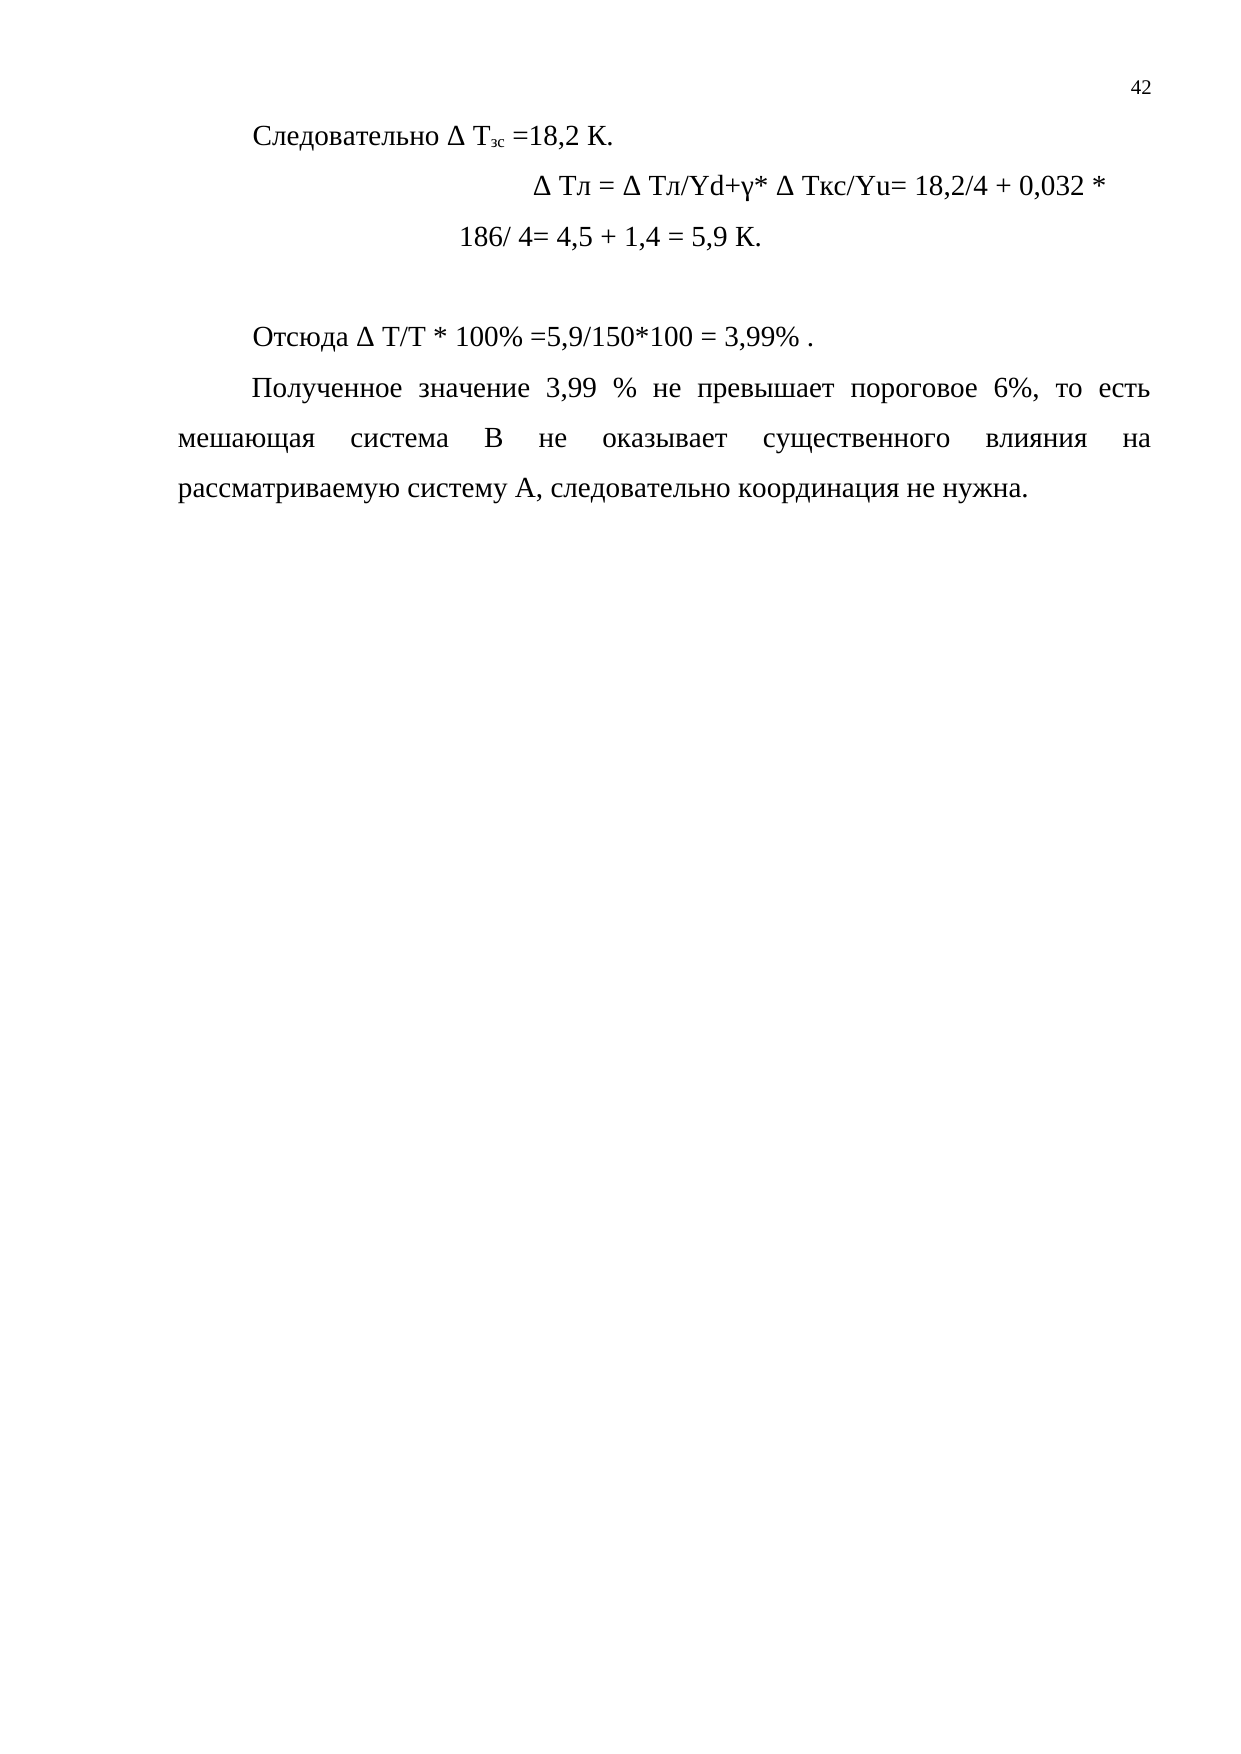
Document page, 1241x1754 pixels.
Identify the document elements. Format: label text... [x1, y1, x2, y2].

text Δ Тл = Δ Тл/Yd+γ* Δ Ткс/Yu= 18,2/4 + 0,032 * 186/ 4= 4,5 + 1,4 = 5,9 К. [459, 168, 1152, 252]
text Полученное значение 3,99 % не превышает пороговое 6%, то есть мешающая система В не оказывает существенного влияния на рассматриваемую систему А, следовательно координация не нужна. [178, 370, 1152, 504]
text Отсюда Δ Т/T * 100% =5,9/150*100 = 3,99% . [178, 319, 1152, 353]
text Следовательно Δ Тзс =18,2 К. [179, 118, 1152, 152]
